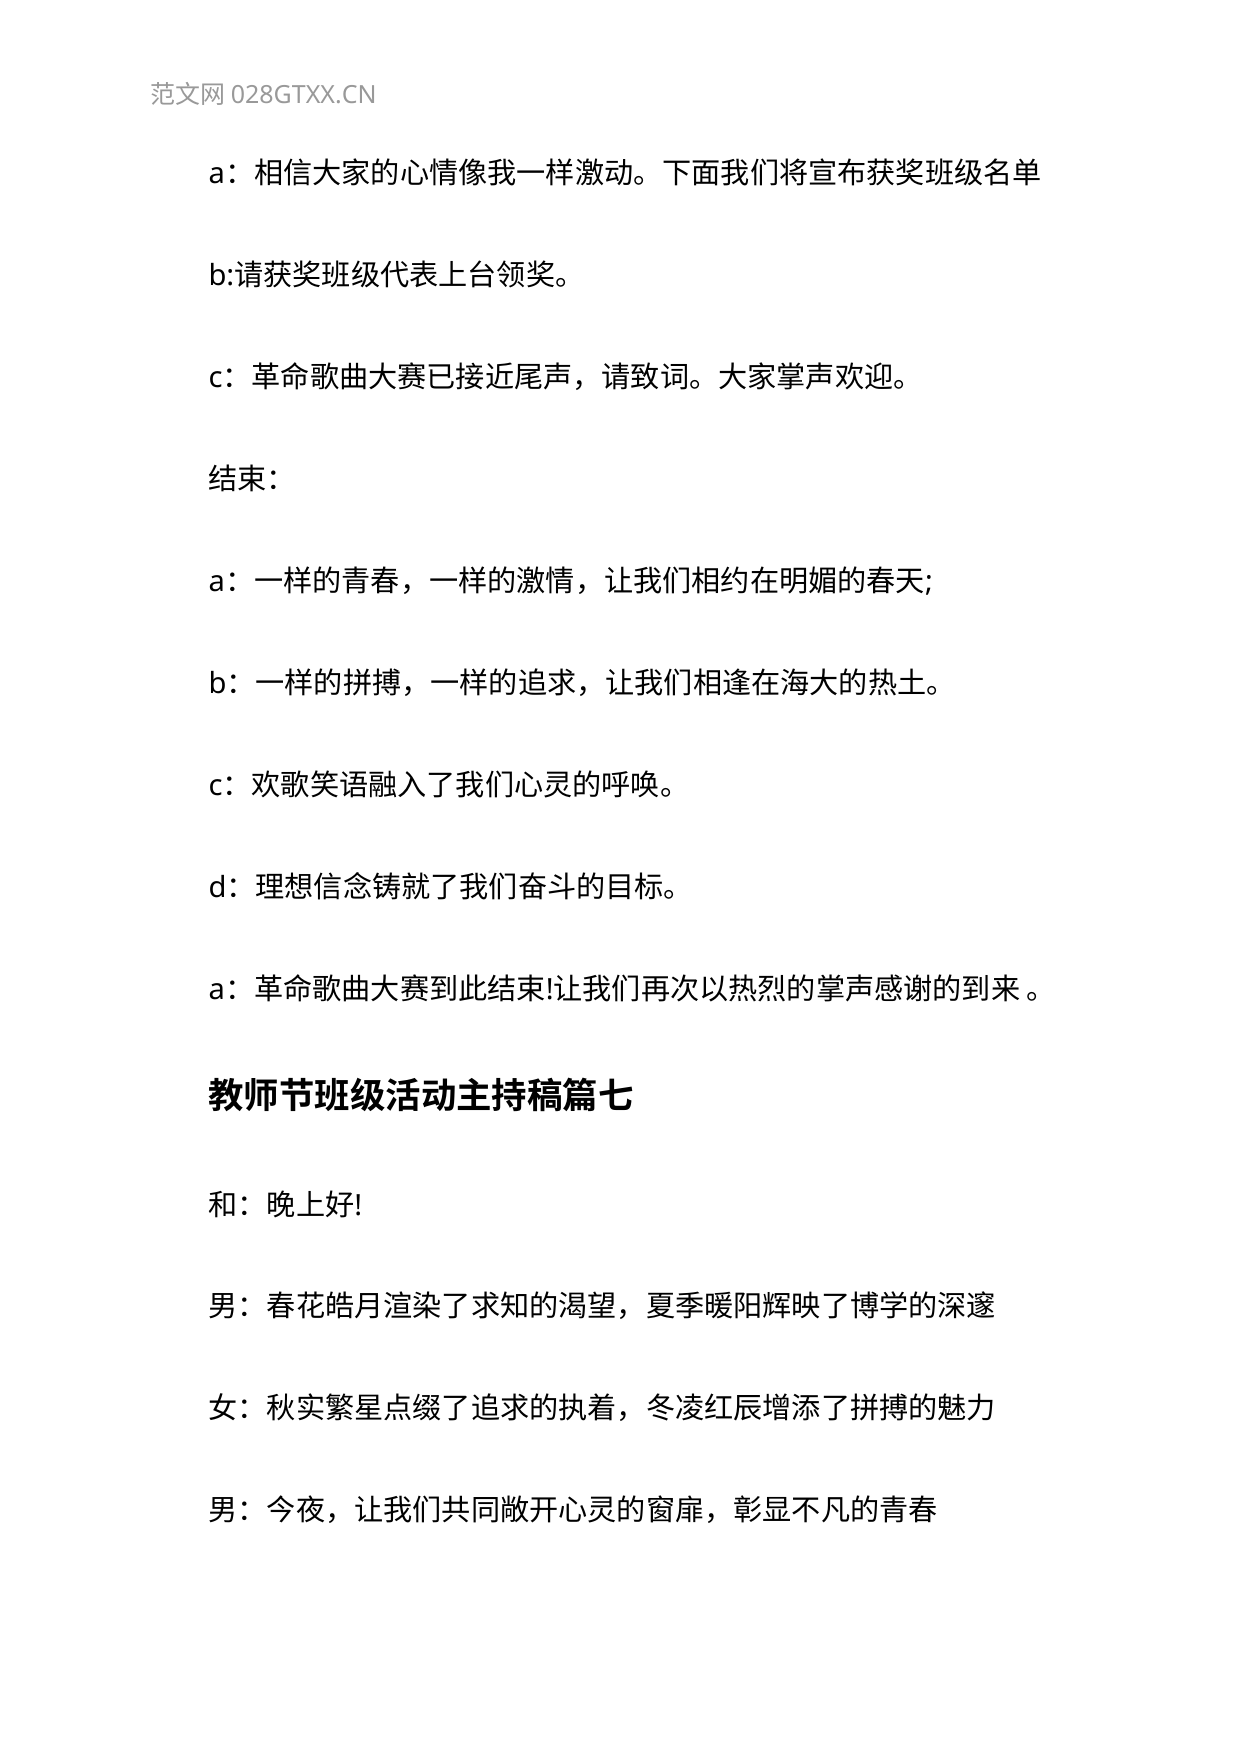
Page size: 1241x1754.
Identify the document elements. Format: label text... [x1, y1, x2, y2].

text c：欢歌笑语融入了我们心灵的呼唤。 [150, 762, 1090, 804]
text 男：今夜，让我们共同敞开心灵的窗扉，彰显不凡的青春 [150, 1487, 1090, 1529]
text 女：秋实繁星点缀了追求的执着，冬凌红辰增添了拼搏的魅力 [150, 1385, 1090, 1427]
text 和：晚上好! [150, 1181, 1090, 1223]
text a：革命歌曲大赛到此结束!让我们再次以热烈的掌声感谢的到来 。 [150, 966, 1090, 1008]
text b：一样的拼搏，一样的追求，让我们相逢在海大的热土。 [150, 660, 1090, 702]
text d：理想信念铸就了我们奋斗的目标。 [150, 864, 1090, 906]
text 男：春花皓月渲染了求知的渴望，夏季暖阳辉映了博学的深邃 [150, 1283, 1090, 1325]
text 教师节班级活动主持稿篇七 [150, 1068, 1090, 1119]
text a：一样的青春，一样的激情，让我们相约在明媚的春天; [150, 558, 1090, 600]
text c：革命歌曲大赛已接近尾声，请致词。大家掌声欢迎。 [150, 354, 1090, 396]
text 结束： [150, 456, 1090, 498]
text b:请获奖班级代表上台领奖。 [150, 252, 1090, 294]
text a：相信大家的心情像我一样激动。下面我们将宣布获奖班级名单 [150, 150, 1090, 192]
